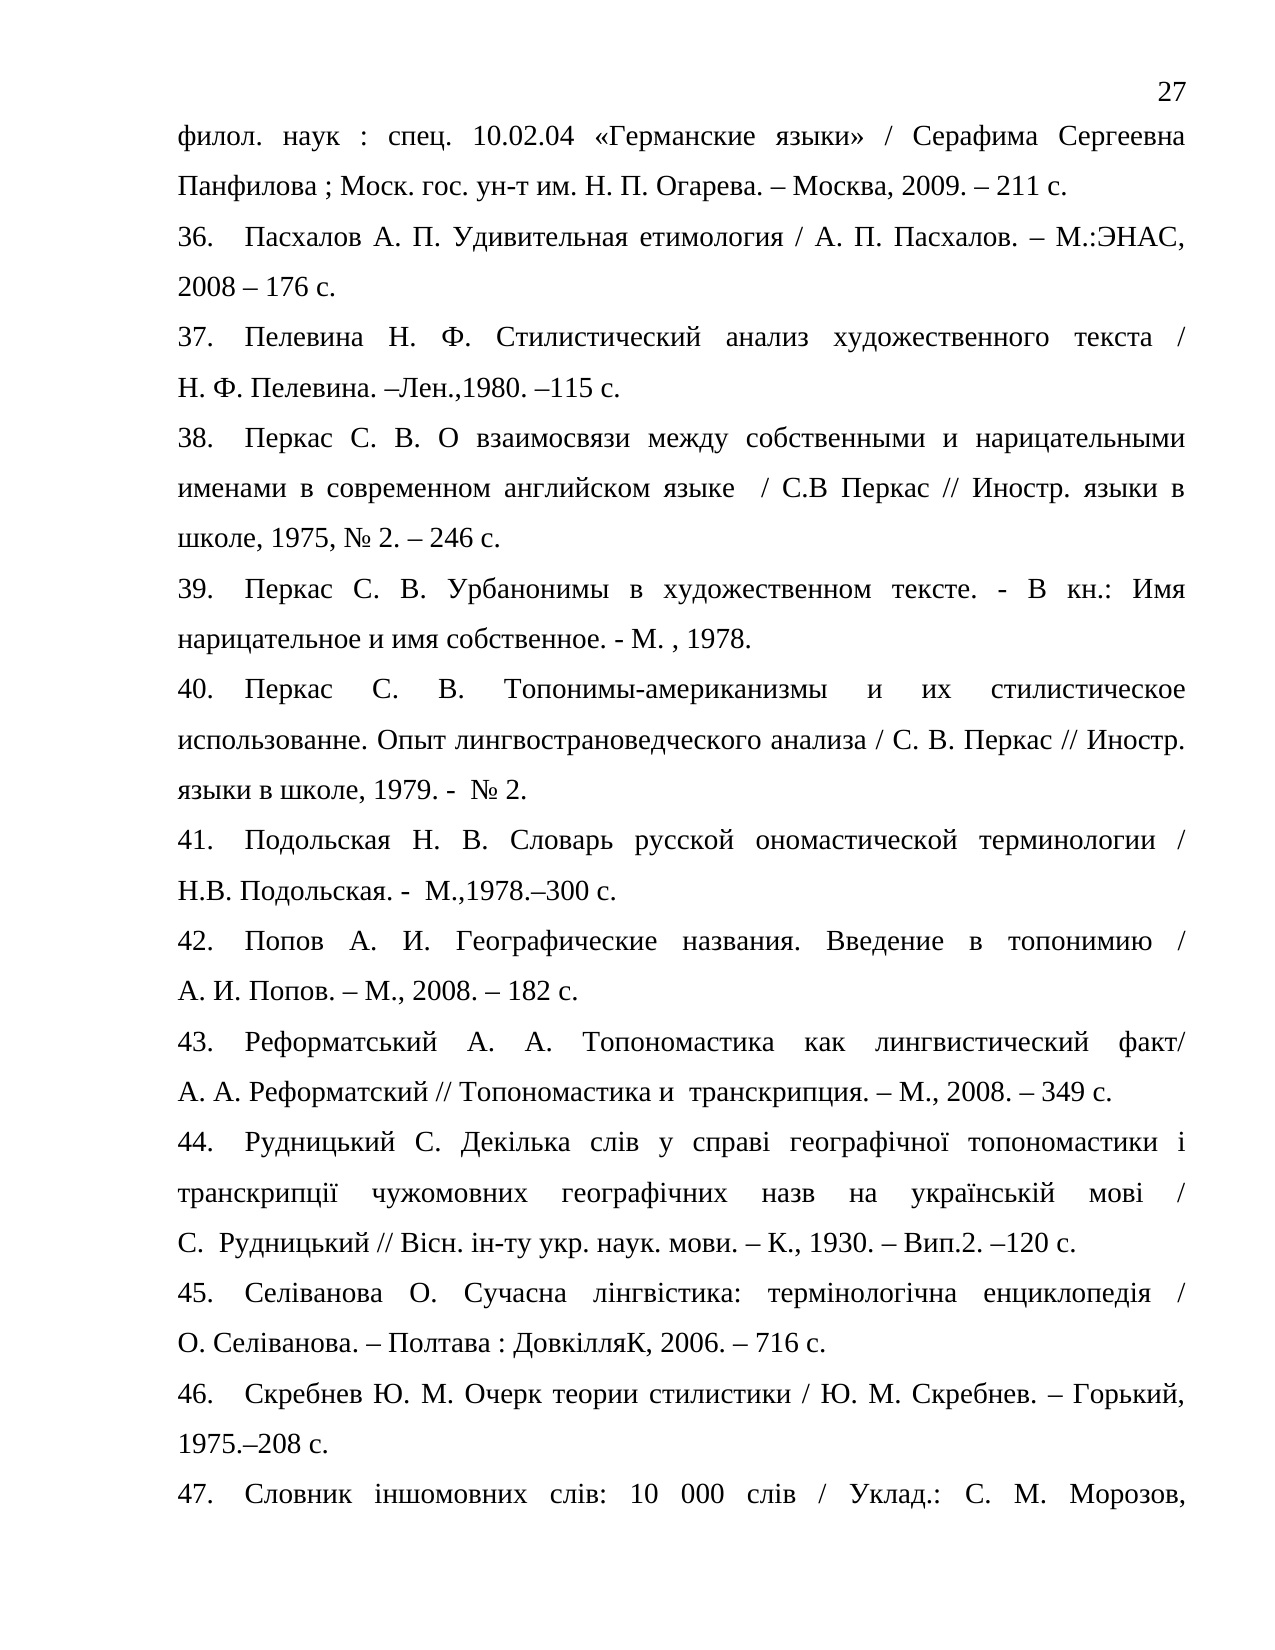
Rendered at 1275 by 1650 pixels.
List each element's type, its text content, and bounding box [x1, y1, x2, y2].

list Рудницький С. Декілька слів у справі географічної топономастики і транскрипції чужомовних географічних назв на українській мові / С. Рудницький // Вісн. ін-ту укр. наук. мови. – К., 1930. – Вип.2. –120 с. [177, 1124, 1186, 1258]
list Реформатський А. А. Топономастика как лингвистический факт/ А. А. Реформатский // Топономастика и транскрипция. – М., 2008. – 349 с. [177, 1024, 1186, 1108]
list Попов А. И. Географические названия. Введение в топонимию / А. И. Попов. – М., 2008. – 182 с. [177, 923, 1186, 1007]
list Селіванова О. Сучаснa лінгвістика: термінологічна енциклопедія / О. Селіванова. – Полтава : ДовкілляК, 2006. – 716 с. [177, 1275, 1186, 1359]
list Подольская Н. В. Словарь русской ономастической терминологии / Н.В. Подольская. - М.,1978.–300 с. [177, 822, 1186, 906]
list Перкас С. В. Урбанонимы в художественном тексте. - В кн.: Имя нарицательное и имя собственное. - М. , 1978. [177, 571, 1186, 655]
list Пасхалов А. П. Удивительная етимология / А. П. Пасхалов. – М.:ЭНАС, 2008 – 176 с. [177, 219, 1186, 303]
list Пелевина Н. Ф. Стилистический анализ художественного текста / Н. Ф. Пелевина. –Лен.,1980. –115 с. [177, 319, 1186, 403]
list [177, 118, 1186, 202]
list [177, 1477, 1186, 1510]
list Перкас С. В. Топонимы-американизмы и их стилистическое использованне. Опыт лингвострановедческого анализа / С. В. Перкас // Иностр. языки в школе, 1979. - № 2. [177, 672, 1186, 806]
list Скребнев Ю. М. Очерк теории стилистики / Ю. М. Скребнев. – Горький, 1975.–208 с. [177, 1376, 1186, 1460]
list Перкас С. В. О взаимосвязи между собственными и нарицательными именами в современном английском языке / С.В Перкас // Иностр. языки в школе, 1975, № 2. – 246 c. [177, 420, 1186, 554]
